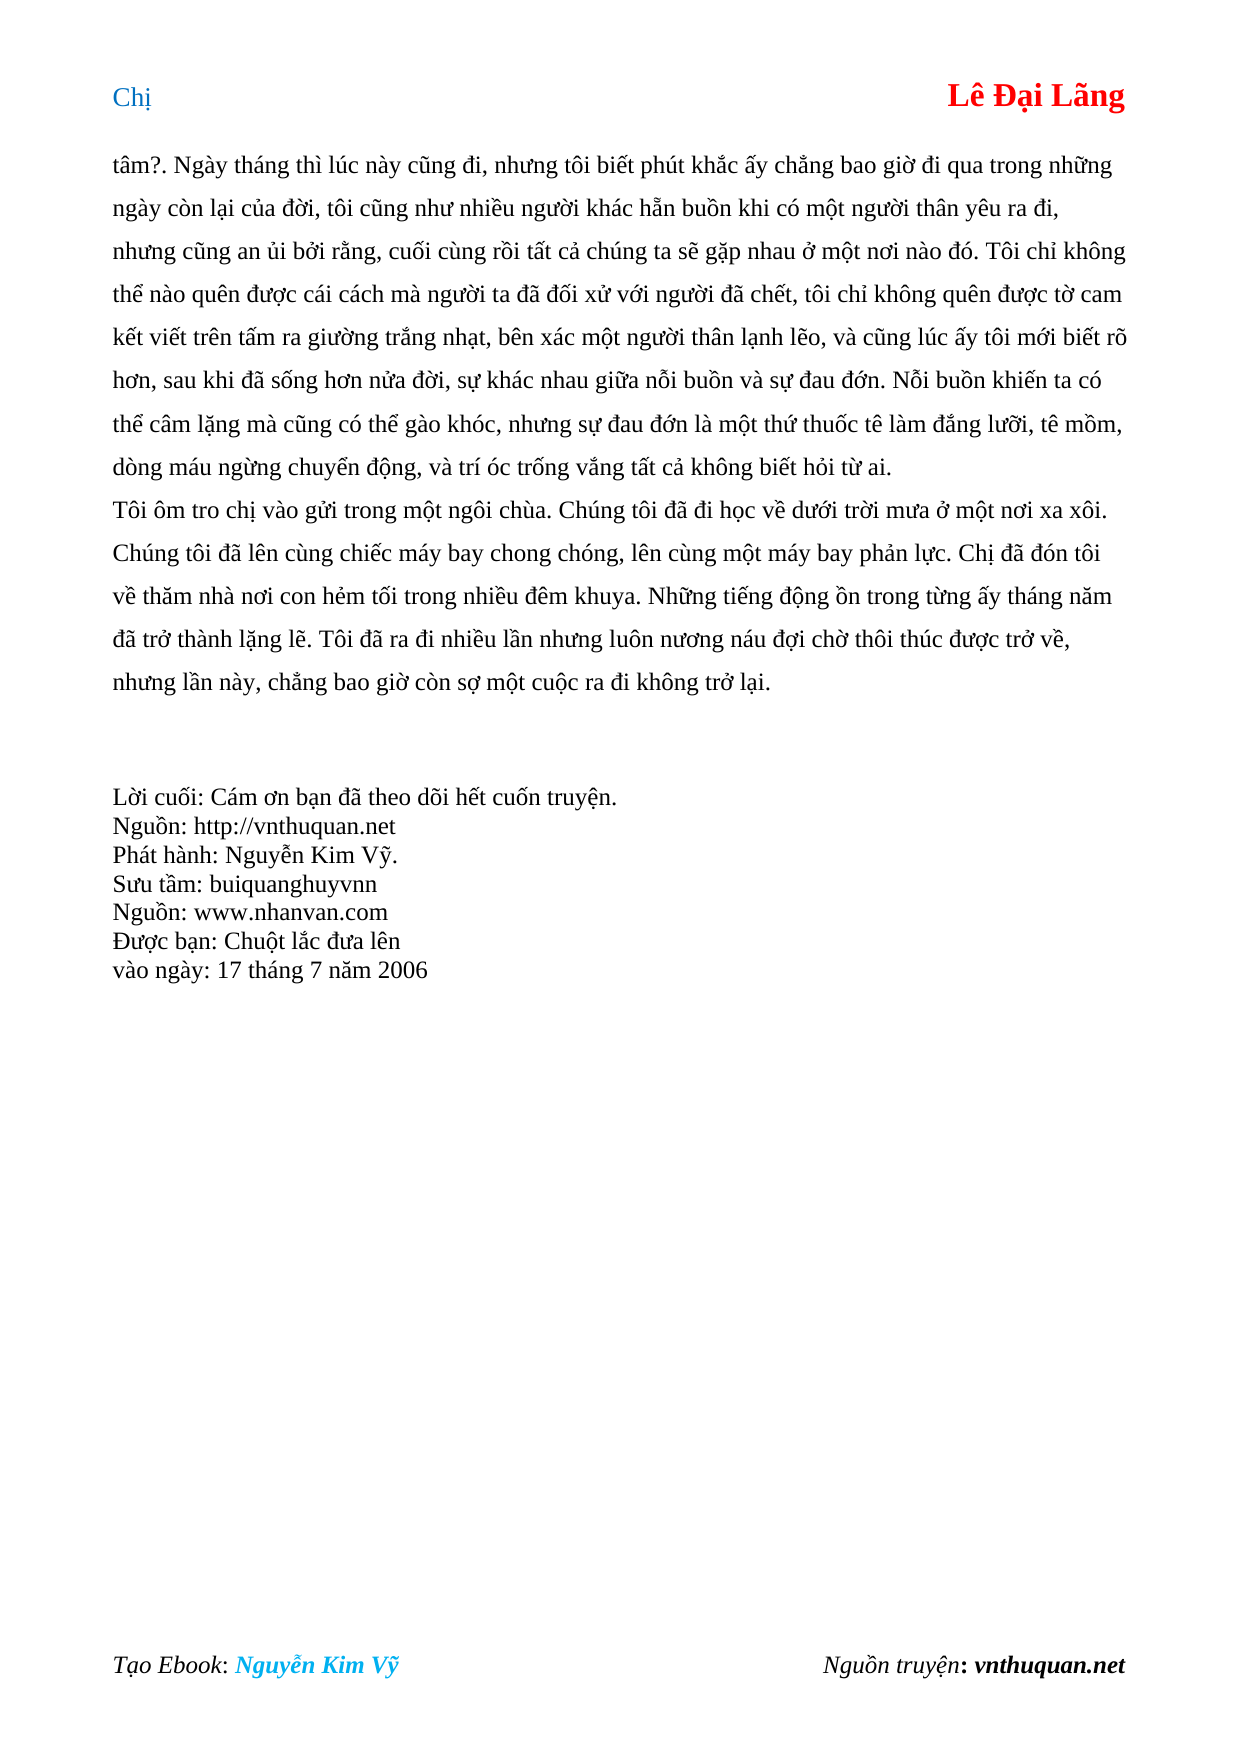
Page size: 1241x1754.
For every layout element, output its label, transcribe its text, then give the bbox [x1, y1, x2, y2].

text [112, 150, 1128, 739]
text Lời cuối: Cám ơn bạn đã theo dõi hết cuốn truyện. Nguồn: http://vnthuquan.net Phát hành: Nguyễn Kim Vỹ. Sưu tầm: buiquanghuyvnn Nguồn: www.nhanvan.com Được bạn: Chuột lắc đưa lên vào ngày: 17 tháng 7 năm 2006 [112, 754, 1128, 984]
